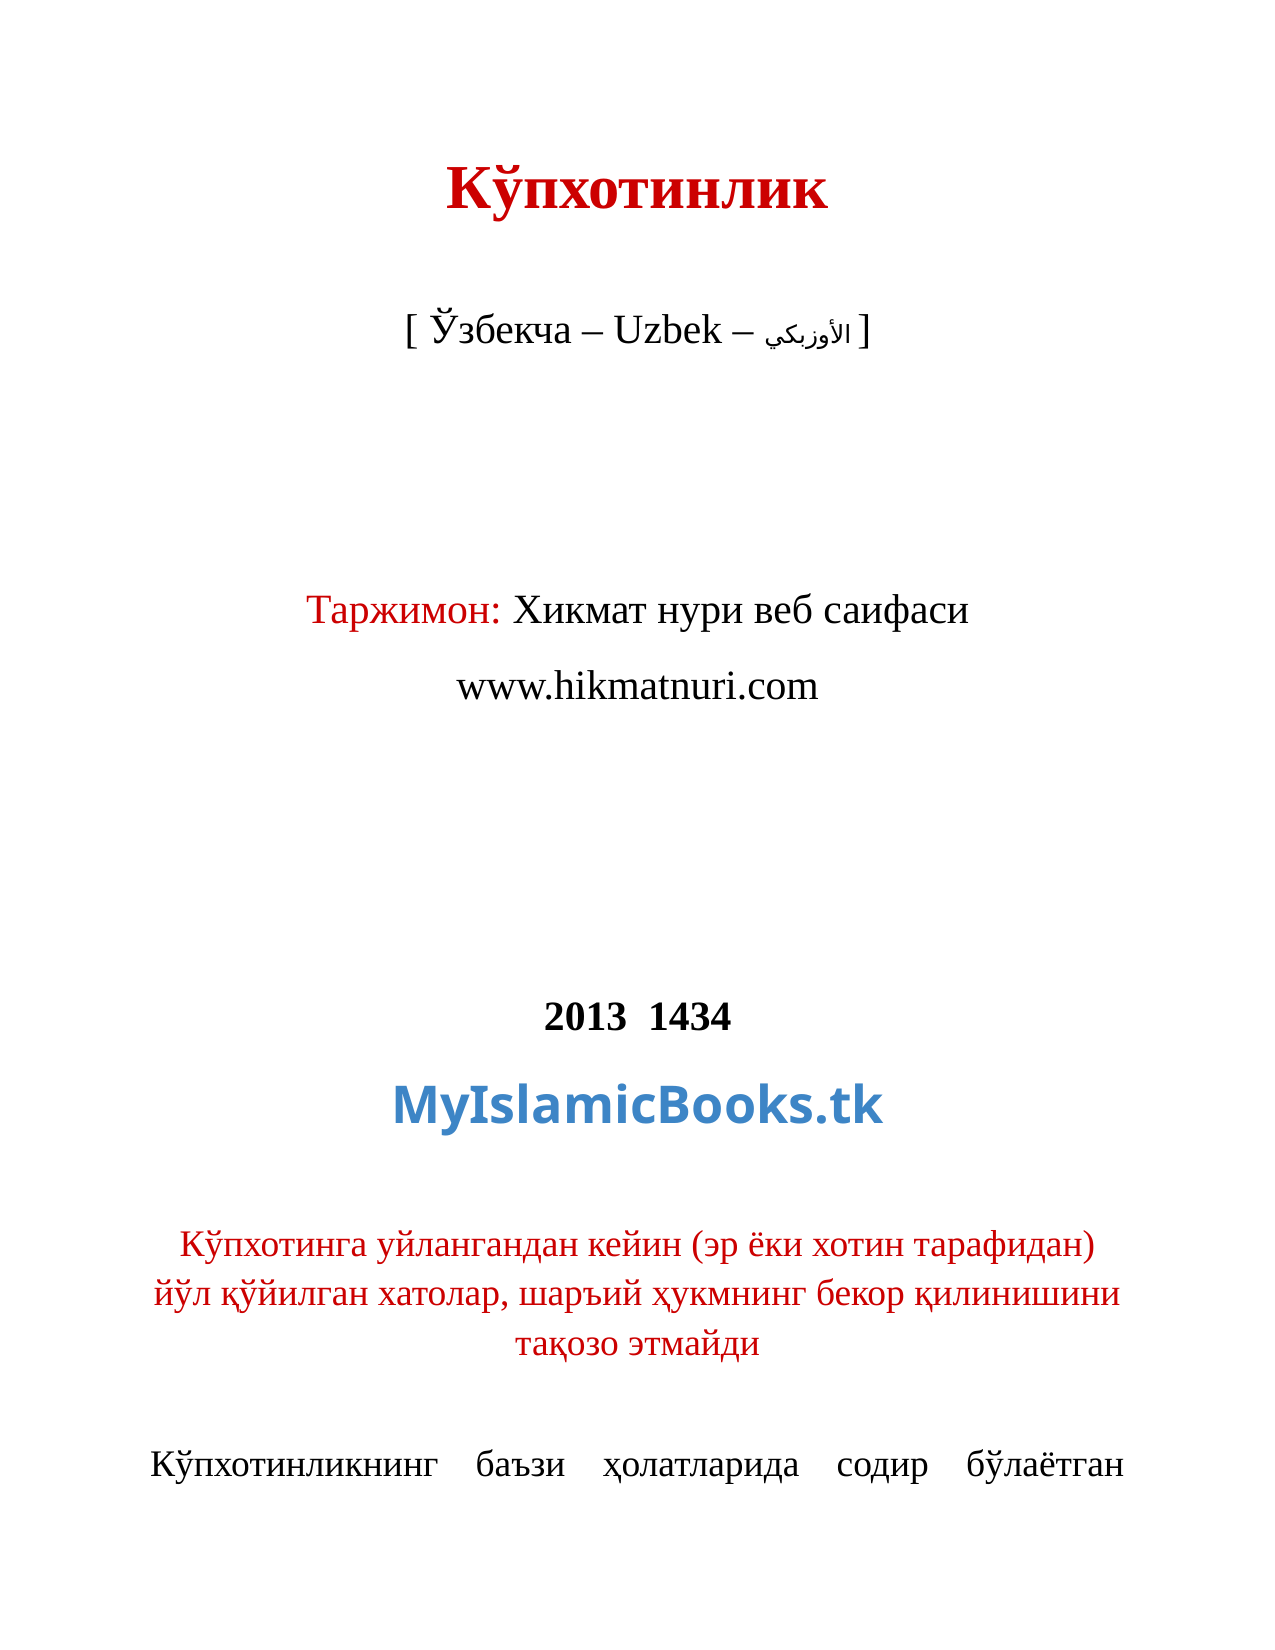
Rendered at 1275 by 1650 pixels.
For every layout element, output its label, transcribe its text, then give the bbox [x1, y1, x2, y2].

text Кўпхотинлик [150, 150, 1125, 222]
text 2013 ­ 1434 [150, 992, 1125, 1040]
text [ Ўзбекча – Uzbek – الأوزبكي ] [150, 304, 1125, 352]
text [150, 1442, 1125, 1485]
text MyIslamicBooks.tk [150, 1068, 1125, 1139]
text Таржимон: Хикмат нури веб саифаси [150, 585, 1125, 633]
text Кўпхотинга уйлангандан кейин (эр ёки хотин тарафидан) йўл қўйилган хатолар, шаръий ҳукмнинг бекор қилинишини тақозо этмайди [150, 1221, 1125, 1363]
text www.hikmatnuri.com [150, 661, 1125, 708]
